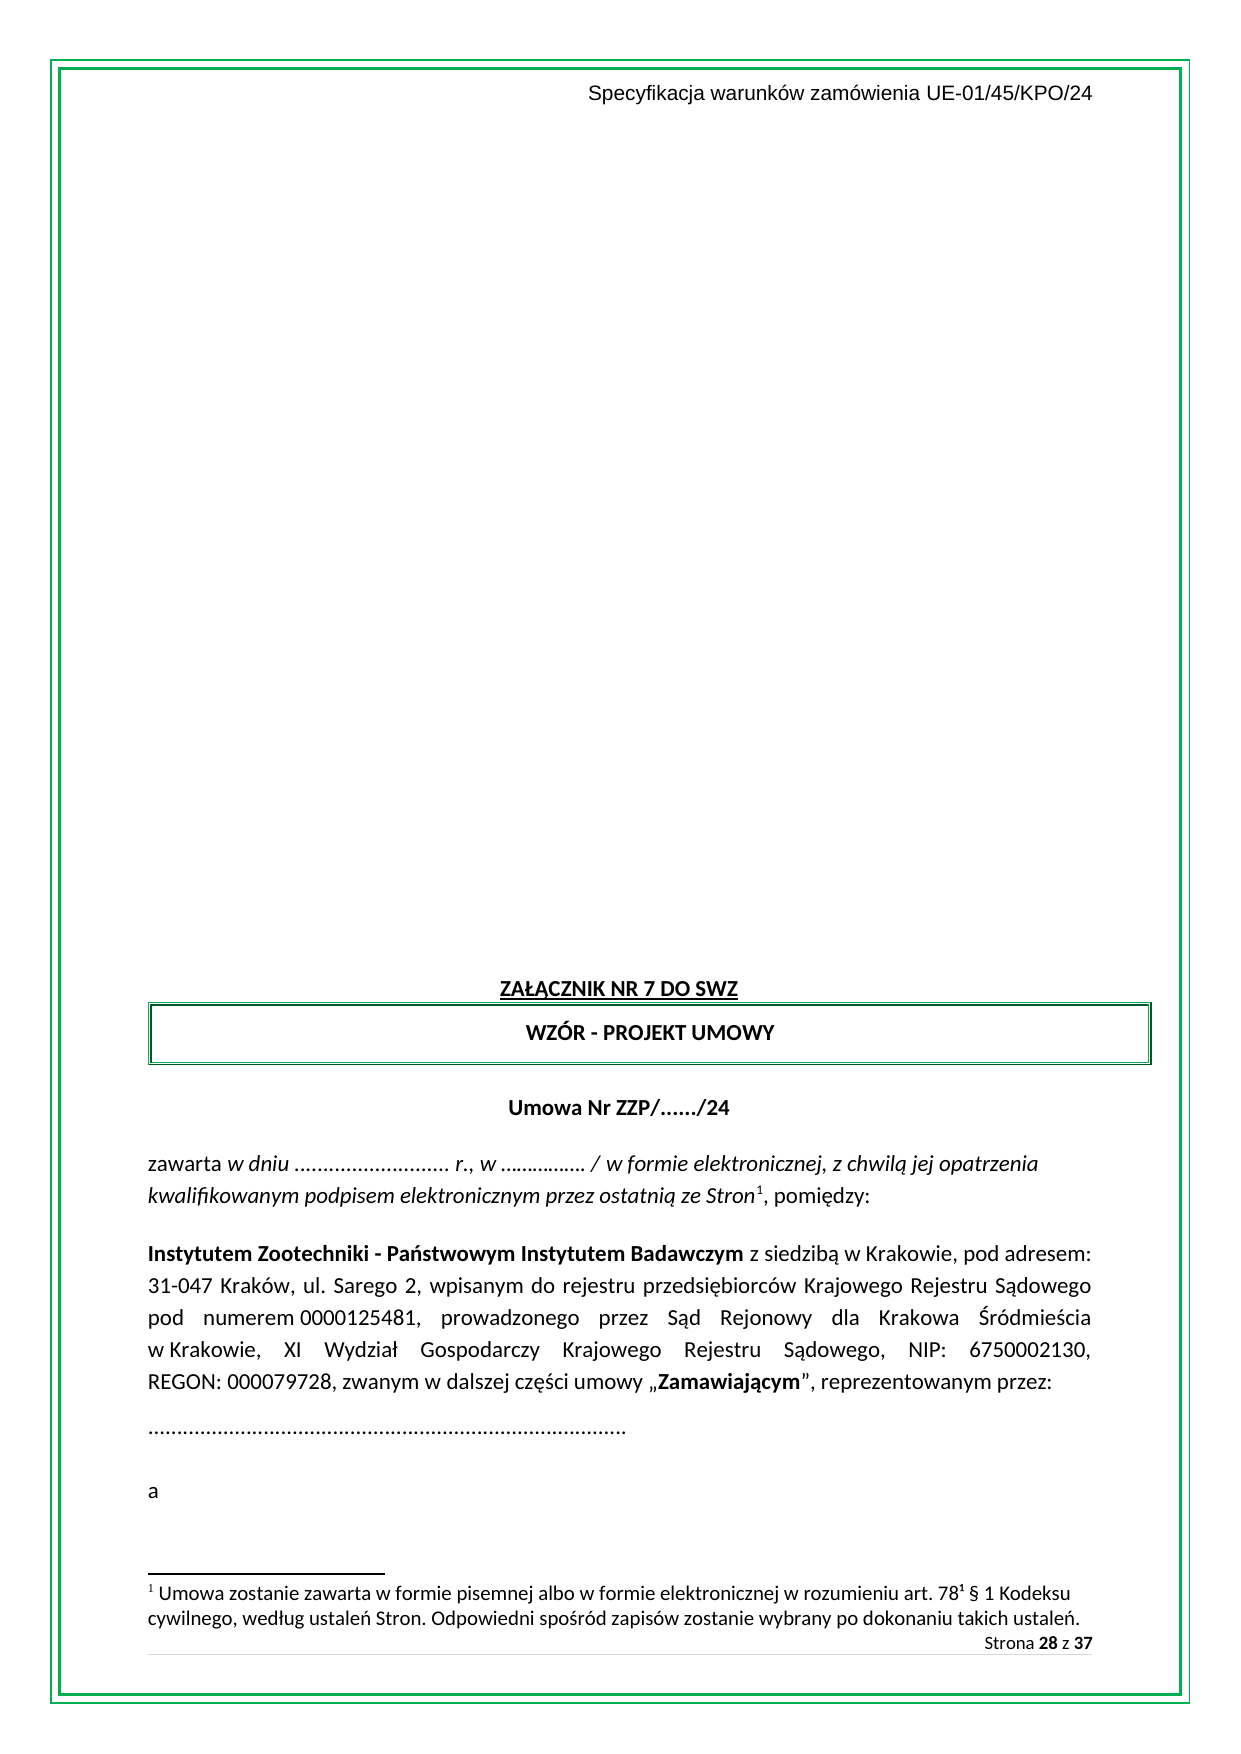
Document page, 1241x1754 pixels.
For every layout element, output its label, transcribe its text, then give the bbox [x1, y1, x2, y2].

table_header WZÓR - PROJEKT UMOWY [152, 1006, 1148, 1062]
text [148, 1412, 1092, 1440]
text a [148, 1476, 1092, 1504]
text zawarta w dniu ........................... r., w ……………. / w formie elektronicznej, z chwilą jej opatrzenia kwalifikowanym podpisem elektronicznym przez ostatnią ze Stron, pomiędzy: [148, 1149, 1092, 1209]
text Umowa Nr ZZP/....../24 [148, 1093, 1090, 1121]
text Instytutem Zootechniki - Państwowym Instytutem Badawczym z siedzibą w Krakowie, pod adresem: 31-047 Kraków, ul. Sarego 2, wpisanym do rejestru przedsiębiorców Krajowego Rejestru Sądowego pod numerem 0000125481, prowadzonego przez Sąd Rejonowy dla Krakowa Śródmieścia w Krakowie, XI Wydział Gospodarczy Krajowego Rejestru Sądowego, NIP: 6750002130, REGON: 000079728, zwanym w dalszej części umowy „Zamawiającym”, reprezentowanym przez: [148, 1239, 1092, 1395]
text ZAŁĄCZNIK NR 7 DO SWZ [148, 974, 1090, 1002]
